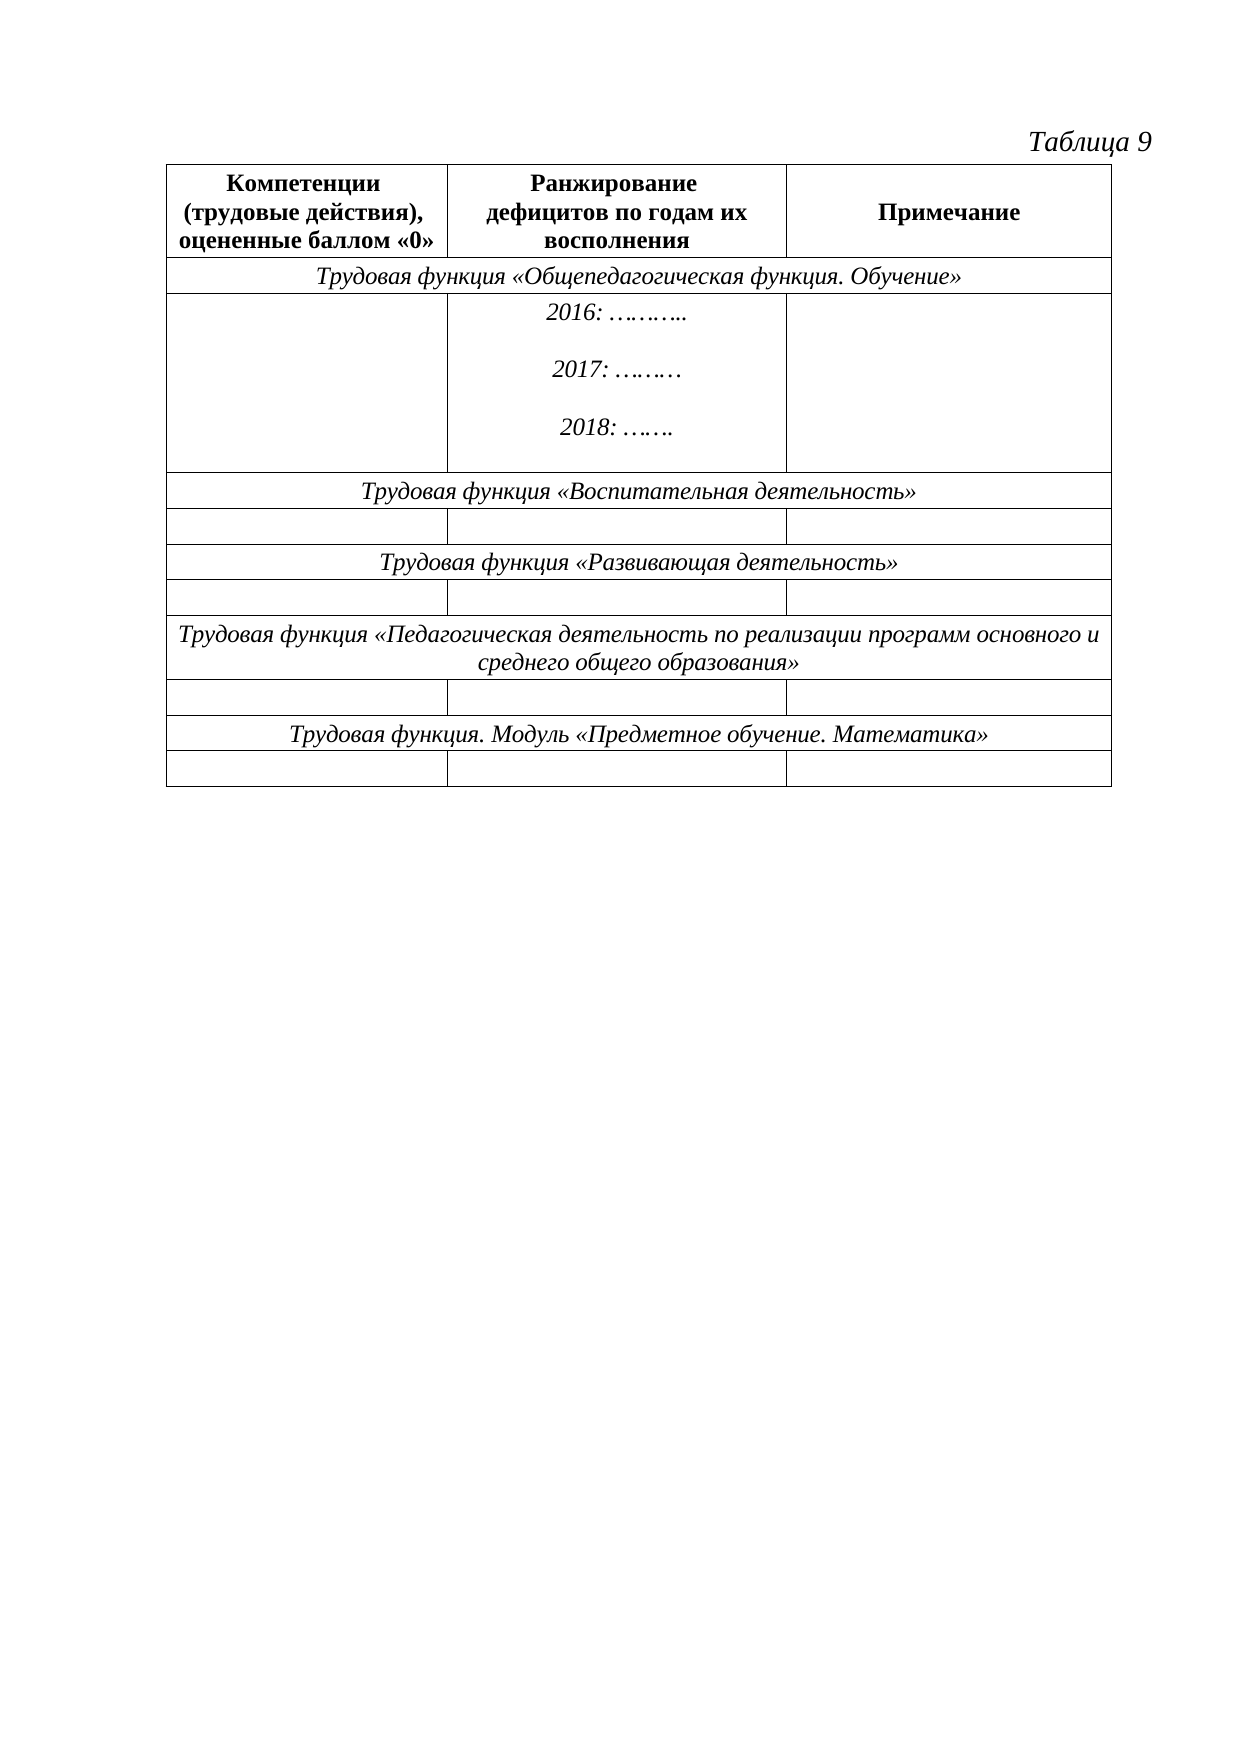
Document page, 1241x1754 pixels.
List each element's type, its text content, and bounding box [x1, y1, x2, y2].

table_cell [448, 509, 786, 543]
table_cell [167, 294, 447, 472]
table_cell Трудовая функция «Общепедагогическая функция. Обучение» [167, 258, 1111, 293]
table_cell [448, 680, 786, 715]
table_header Ранжирование дефицитов по годам их восполнения [448, 165, 786, 257]
table_cell Трудовая функция «Развивающая деятельность» [167, 545, 1111, 579]
table_cell 2016: ……….. 2017: ……… 2018: ……. [448, 294, 786, 472]
table_cell Трудовая функция «Воспитательная деятельность» [167, 473, 1111, 508]
table_cell [787, 294, 1111, 472]
text Таблица 9 [177, 124, 1152, 158]
table_cell [787, 680, 1111, 715]
table_cell [787, 509, 1111, 543]
table_cell [787, 580, 1111, 615]
table_cell [448, 580, 786, 615]
table_cell Трудовая функция. Модуль «Предметное обучение. Математика» [167, 716, 1111, 750]
table_cell [448, 751, 786, 786]
table_cell [167, 680, 447, 715]
table_header Примечание [787, 165, 1111, 257]
table_cell [167, 751, 447, 786]
table_header Компетенции (трудовые действия), оцененные баллом «0» [167, 165, 447, 257]
table_cell [167, 580, 447, 615]
table_cell Трудовая функция «Педагогическая деятельность по реализации программ основного и среднего общего образования» [167, 616, 1111, 679]
table_cell [167, 509, 447, 543]
table_cell [787, 751, 1111, 786]
